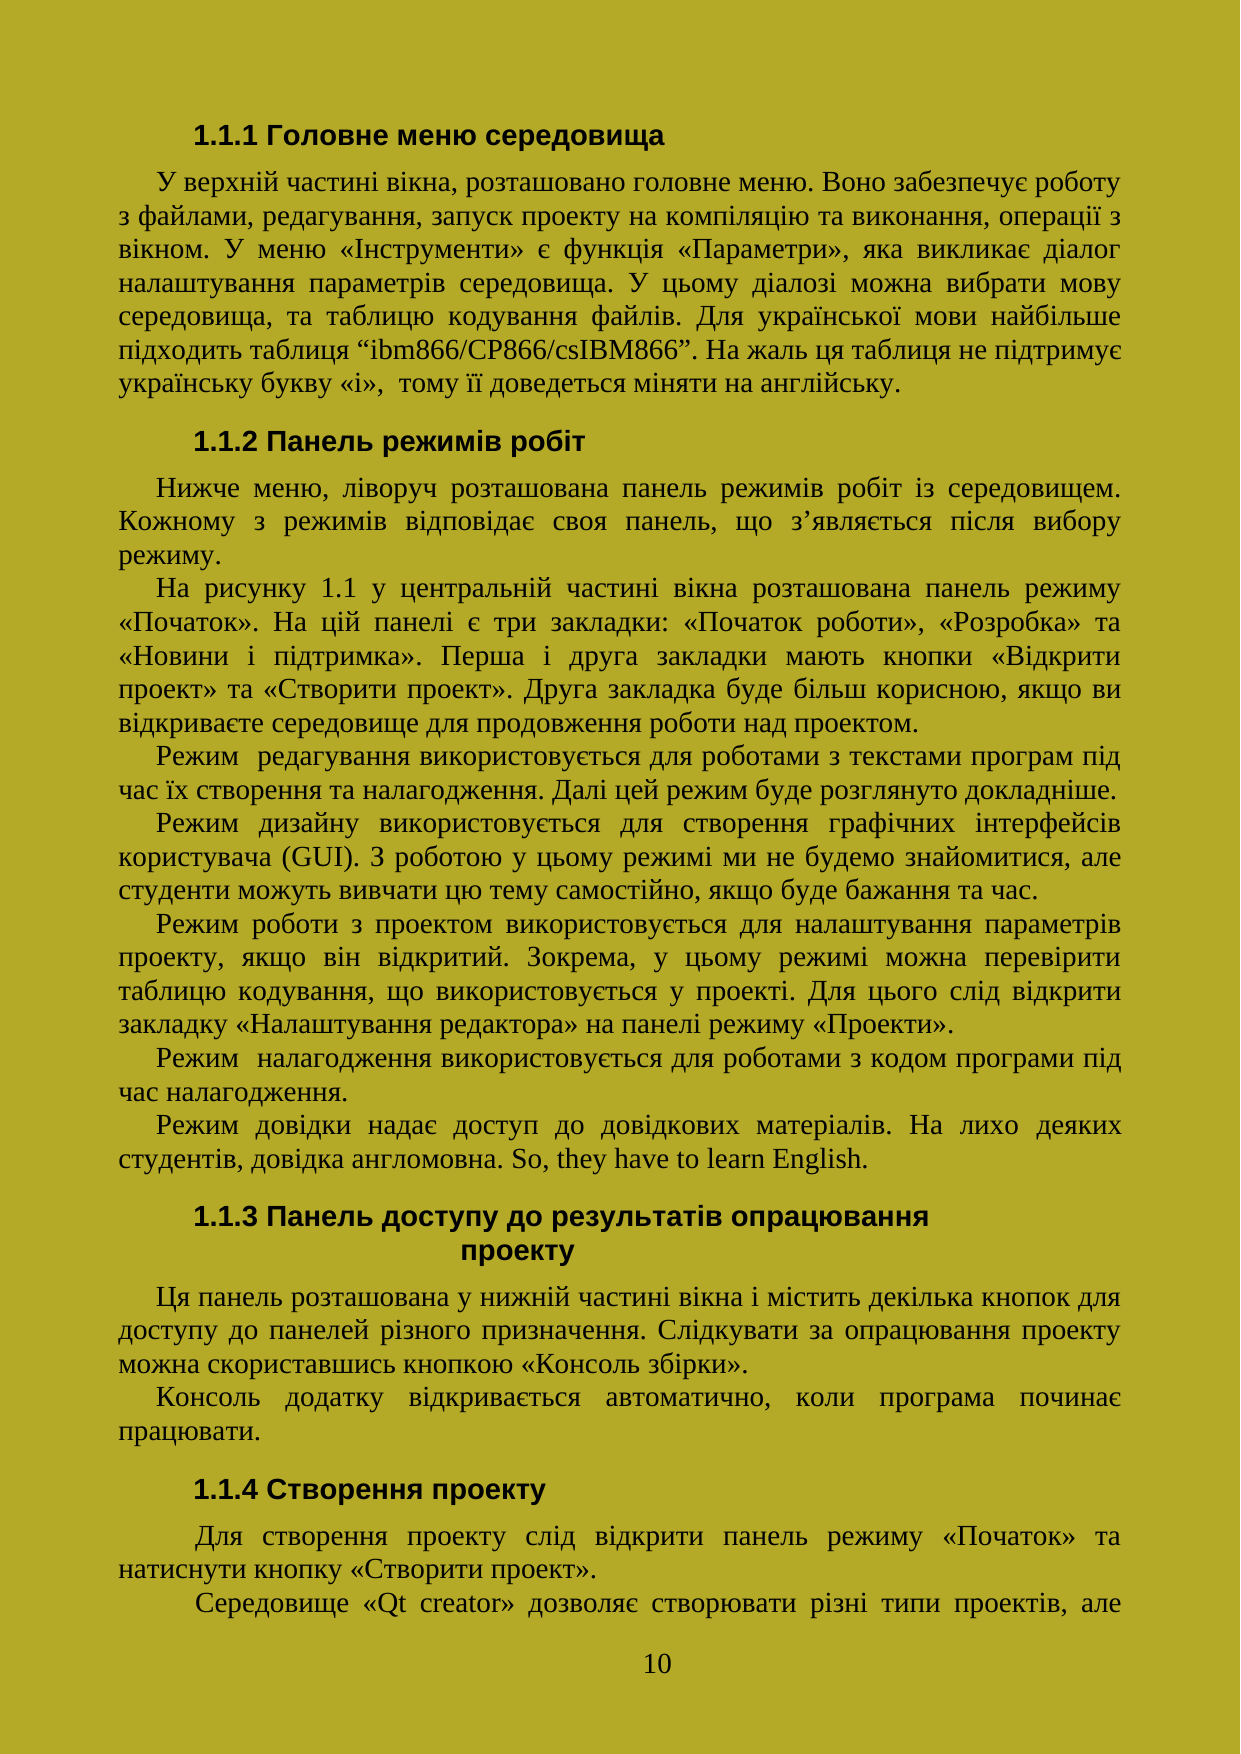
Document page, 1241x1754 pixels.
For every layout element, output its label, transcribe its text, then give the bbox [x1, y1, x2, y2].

text Режим редагування використовується для роботами з текстами програм під час їх створення та налагодження. Далі цей режим буде розглянуто докладніше. [118, 738, 1122, 805]
text Консоль додатку відкривається автоматично, коли програма починає працювати. [118, 1379, 1122, 1447]
text Ця панель розташована у нижній частині вікна і містить декілька кнопок для доступу до панелей різного призначення. Слідкувати за опрацювання проекту можна скориставшись кнопкою «Консоль збірки». [118, 1279, 1122, 1379]
text Режим дизайну використовується для створення графічних інтерфейсів користувача (GUI). З роботою у цьому режимі ми не будемо знайомитися, але студенти можуть вивчати цю тему самостійно, якщо буде бажання та час. [118, 805, 1122, 906]
subtitle Панель режимів робіт [193, 424, 1039, 457]
text Нижче меню, ліворуч розташована панель режимів робіт із середовищем. Кожному з режимів відповідає своя панель, що з’являється після вибору режиму. [118, 470, 1122, 571]
subtitle Створення проекту [193, 1472, 1039, 1505]
text Для створення проекту слід відкрити панель режиму «Початок» та натиснути кнопку «Створити проект». [118, 1518, 1122, 1585]
text Режим довідки надає доступ до довідкових матеріалів. На лихо деяких студентів, довідка англомовна. So, they have to learn English. [118, 1107, 1122, 1174]
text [118, 1585, 1122, 1618]
text Режим роботи з проектом використовується для налаштування параметрів проекту, якщо він відкритий. Зокрема, у цьому режимі можна перевірити таблицю кодування, що використовується у проекті. Для цього слід відкрити закладку «Налаштування редактора» на панелі режиму «Проекти». [118, 906, 1122, 1040]
text У верхній частині вікна, розташовано головне меню. Воно забезпечує роботу з файлами, редагування, запуск проекту на компіляцію та виконання, операції з вікном. У меню «Інструменти» є функція «Параметри», яка викликає діалог налаштування параметрів середовища. У цьому діалозі можна вибрати мову середовища, та таблицю кодування файлів. Для української мови найбільше підходить таблиця “ibm866/CP866/csIBM866”. На жаль ця таблиця не підтримує українську букву «і», тому її доведеться міняти на англійську. [118, 164, 1122, 399]
subtitle Головне меню середовища [193, 118, 1039, 152]
text Режим налагодження використовується для роботами з кодом програми під час налагодження. [118, 1040, 1122, 1107]
subtitle Панель доступу до результатів опрацювання проекту [193, 1199, 1039, 1266]
text На рисунку 1.1 у центральній частині вікна розташована панель режиму «Початок». На цій панелі є три закладки: «Початок роботи», «Розробка» та «Новини і підтримка». Перша і друга закладки мають кнопки «Відкрити проект» та «Створити проект». Друга закладка буде більш корисною, якщо ви відкриваєте середовище для продовження роботи над проектом. [118, 571, 1122, 738]
